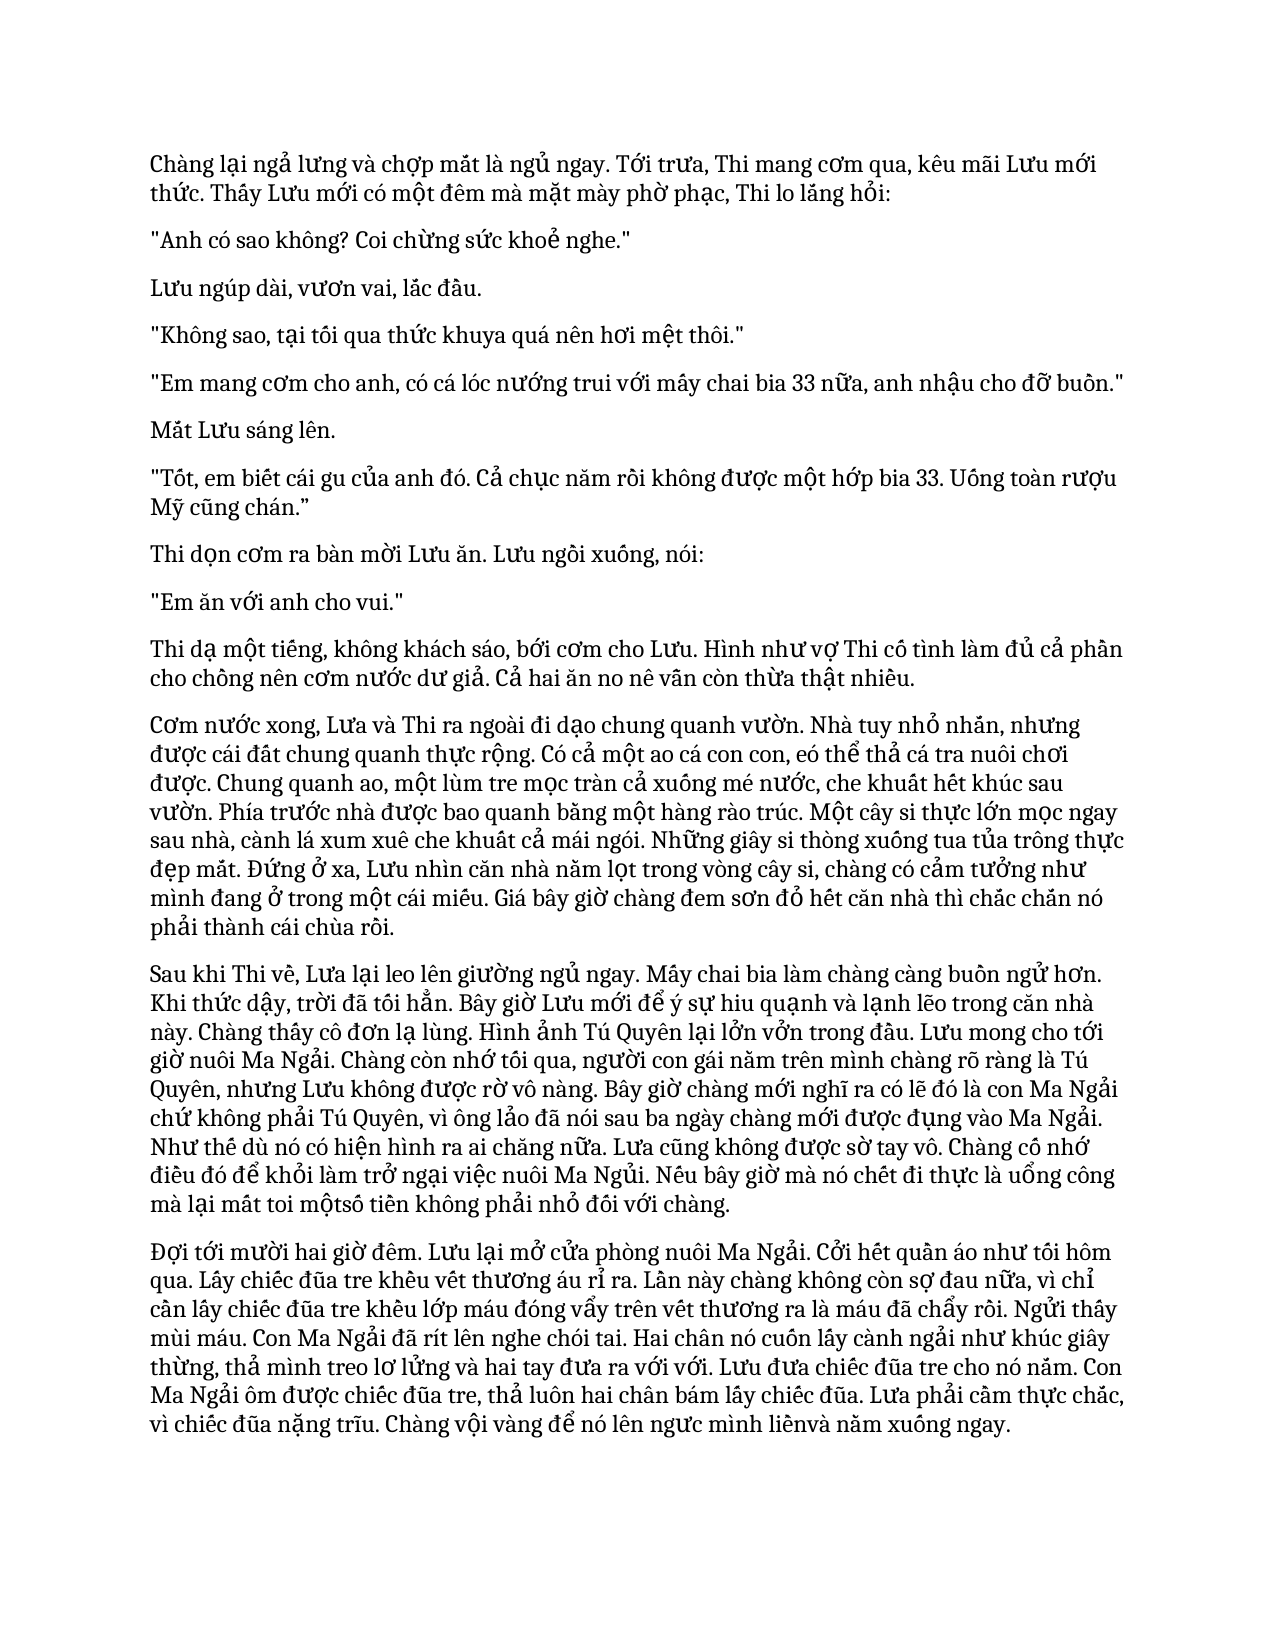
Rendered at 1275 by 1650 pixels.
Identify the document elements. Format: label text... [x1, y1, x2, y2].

text "Không sao, tại tối qua thức khuya quá nên hơi mệt thôi." [150, 321, 1125, 350]
text Thi dọn cơm ra bàn mời Lưu ăn. Lưu ngồi xuống, nói: [150, 540, 1125, 569]
text Đợi tới mười hai giờ đêm. Lưu lại mở cửa phòng nuôi Ma Ngải. Cởi hết quần áo như tối hôm qua. Lấy chiếc đũa tre khều vết thương áu rỉ ra. Lần này chàng không còn sợ đau nữa, vì chỉ cần lấy chiếc đũa tre khều lớp máu đóng vẩy trên vết thương ra là máu đã chẩy rồi. Ngửi thấy mùi máu. Con Ma Ngải đã rít lên nghe chói tai. Hai chân nó cuốn lấy cành ngải như khúc giây thừng, thả mình treo lơ lửng và hai tay đưa ra với với. Lưu đưa chiếc đũa tre cho nó nắm. Con Ma Ngải ôm được chiếc đũa tre, thả luôn hai chân bám lấy chiếc đũa. Lưa phải cầm thực chắc, vì chiếc đũa nặng trĩu. Chàng vội vàng để nó lên ngưc mình liềnvà nằm xuống ngay. [150, 1237, 1125, 1439]
text Mắt Lưu sáng lên. [150, 416, 1125, 445]
text Sau khi Thi về, Lưa lại leo lên giường ngủ ngay. Mấy chai bia làm chàng càng buồn ngử hơn. Khi thức dậy, trời đã tối hẳn. Bây giờ Lưu mới để ý sự hiu quạnh và lạnh lẽo trong căn nhà này. Chàng thấy cô đơn lạ lùng. Hình ảnh Tú Quyên lại lởn vởn trong đầu. Lưu mong cho tới giờ nuôi Ma Ngải. Chàng còn nhớ tối qua, người con gái nằm trên mình chàng rõ ràng là Tú Quyên, nhưng Lưu không được rờ vô nàng. Bây giờ chàng mới nghĩ ra có lẽ đó là con Ma Ngải chứ không phải Tú Quyên, vì ông lảo đã nói sau ba ngày chàng mới được đụng vào Ma Ngải. Như thế dù nó có hiện hình ra ai chăng nữa. Lưa cũng không được sờ tay vô. Chàng cố nhớ điều đó để khỏi làm trở ngại việc nuôi Ma Ngủi. Nếu bây giờ mà nó chết đi thực là uổng công mà lại mất toi mộtsố tiền không phải nhỏ đối với chàng. [150, 960, 1125, 1219]
text Cơm nước xong, Lưa và Thi ra ngoài đi dạo chung quanh vườn. Nhà tuy nhỏ nhắn, nhưng được cái đất chung quanh thực rộng. Có cả một ao cá con con, eó thể thả cá tra nuôi chơi được. Chung quanh ao, một lùm tre mọc tràn cả xuống mé nước, che khuất hết khúc sau vườn. Phía trước nhà được bao quanh bằng một hàng rào trúc. Một cây si thực lớn mọc ngay sau nhà, cành lá xum xuê che khuất cả mái ngói. Những giây si thòng xuống tua tủa trông thực đẹp mắt. Đứng ở xa, Lưu nhìn căn nhà nằm lọt trong vòng cây si, chàng có cảm tưởng như mình đang ở trong một cái miếu. Giá bây giờ chàng đem sơn đỏ hết căn nhà thì chắc chắn nó phải thành cái chùa rồi. [150, 711, 1125, 941]
text "Anh có sao không? Coi chừng sức khoẻ nghe." [150, 226, 1125, 255]
text "Em ăn với anh cho vui." [150, 587, 1125, 616]
text "Tốt, em biết cái gu của anh đó. Cả chục năm rồi không được một hớp bia 33. Uống toàn rượu Mỹ cũng chán.” [150, 464, 1125, 521]
text Lưu ngúp dài, vươn vai, lắc đầu. [150, 274, 1125, 302]
text Thi dạ một tiếng, không khách sáo, bới cơm cho Lưu. Hình như vợ Thi cố tình làm đủ cả phần cho chồng nên cơm nước dư giả. Cả hai ăn no nê vẫn còn thừa thật nhiều. [150, 635, 1125, 692]
text "Em mang cơm cho anh, có cá lóc nướng trui với mấy chai bia 33 nữa, anh nhậu cho đỡ buồn." [150, 369, 1125, 397]
text Chàng lại ngả lưng và chợp mắt là ngủ ngay. Tới trưa, Thi mang cơm qua, kêu mãi Lưu mới thức. Thấy Lưu mới có một đêm mà mặt mày phờ phạc, Thi lo lắng hỏi: [150, 150, 1125, 207]
